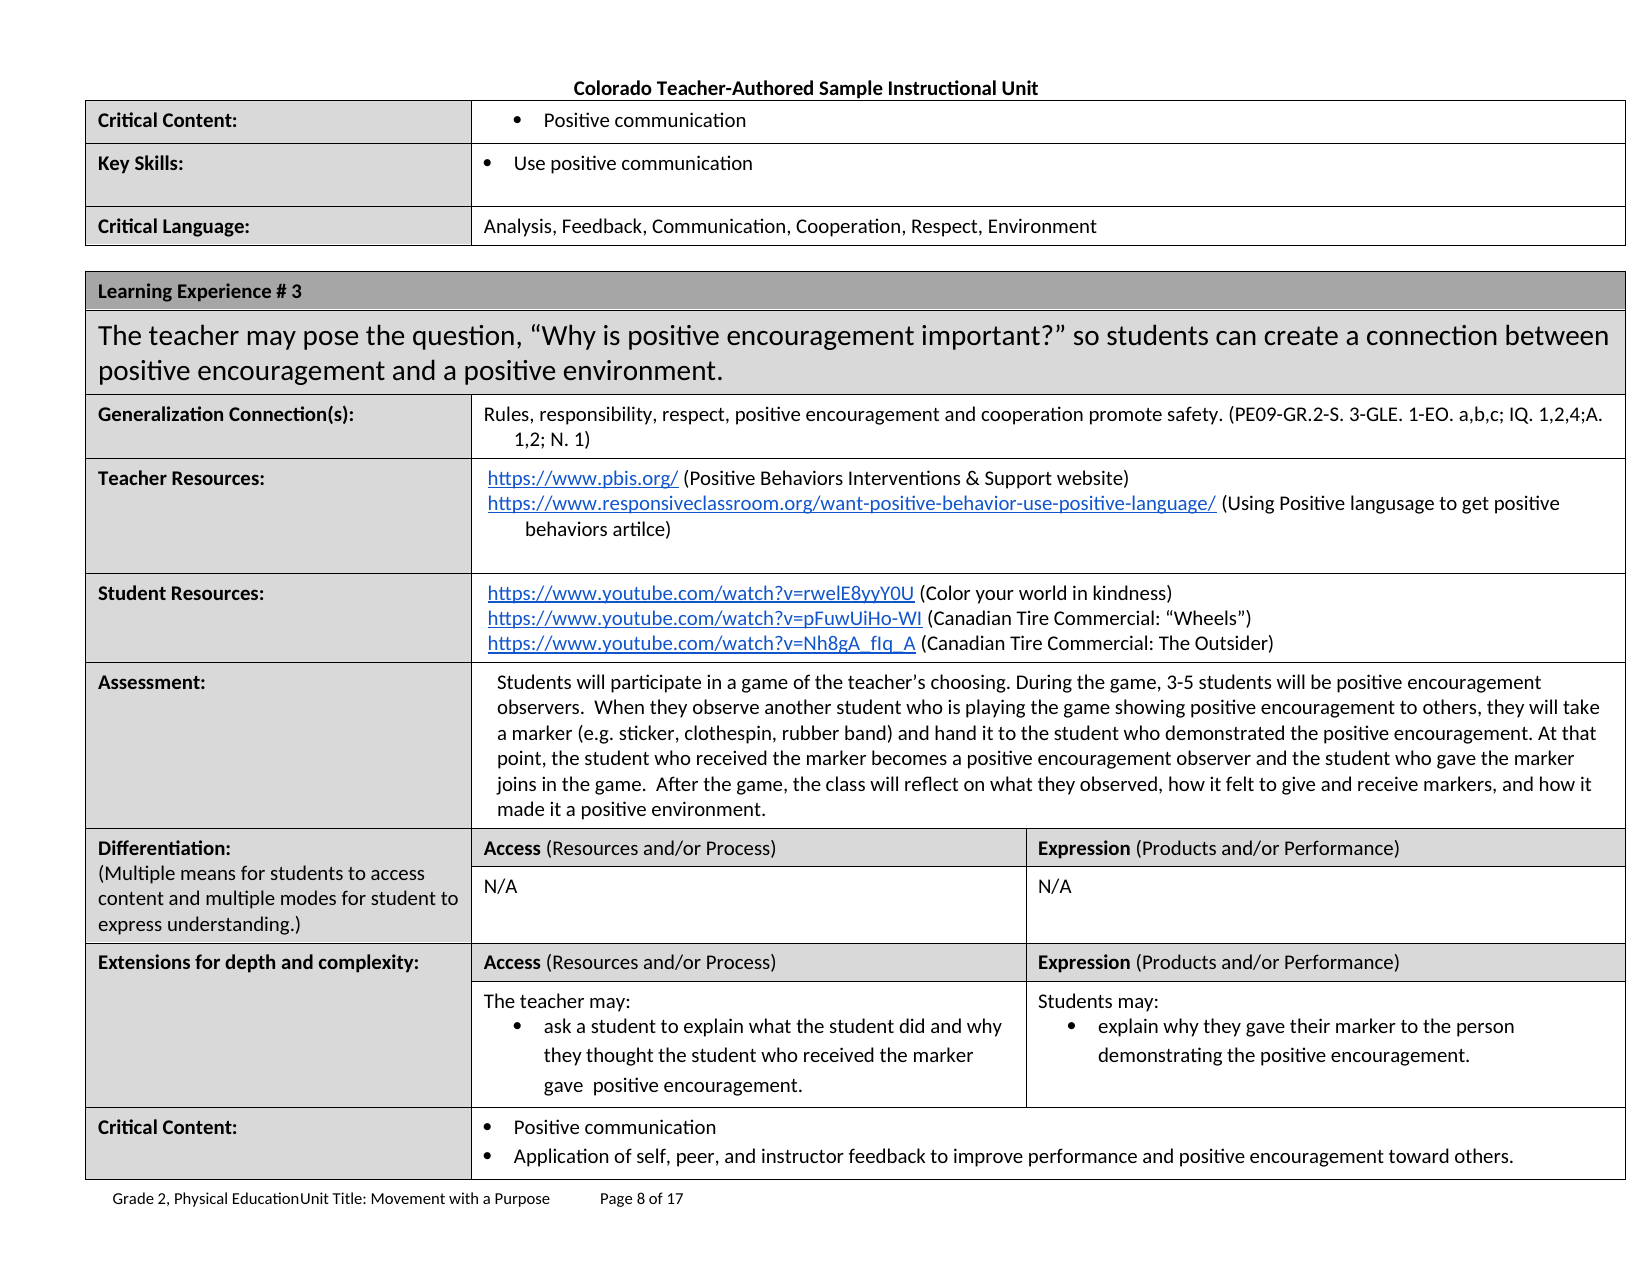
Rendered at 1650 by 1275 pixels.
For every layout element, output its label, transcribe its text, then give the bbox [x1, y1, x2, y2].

table_cell Expression (Products and/or Performance) [1027, 829, 1625, 866]
table_cell Expression (Products and/or Performance) [1027, 944, 1625, 981]
table_cell Student Resources: [86, 574, 471, 662]
table_cell https://www.youtube.com/watch?v=rwelE8yyY0U (Color your world in kindness) https://www.youtube.com/watch?v=pFuwUiHo-WI (Canadian Tire Commercial: “Wheels”) https://www.youtube.com/watch?v=Nh8gA_fIq_A (Canadian Tire Commercial: The Outsider) [472, 574, 1625, 662]
table_cell N/A [472, 867, 1026, 942]
table_cell Assessment: [86, 663, 471, 828]
table_cell Positive communication [472, 101, 1625, 143]
table_cell Differentiation: (Multiple means for students to access content and multiple modes for student to express understanding.) [86, 829, 471, 942]
table_cell Students may: explain why they gave their marker to the person demonstrating the positive encouragement. [1027, 982, 1625, 1107]
table_cell Critical Language: [86, 207, 471, 244]
table_cell Extensions for depth and complexity: [86, 944, 471, 1107]
table_cell Access (Resources and/or Process) [472, 829, 1026, 866]
table_cell Key Skills: [86, 144, 471, 206]
table_header Learning Experience # 3 [86, 272, 1625, 309]
table_cell Critical Content: [86, 101, 471, 143]
table_cell The teacher may: ask a student to explain what the student did and why they thought the student who received the marker gave positive encouragement. [472, 982, 1026, 1107]
table_cell Teacher Resources: [86, 459, 471, 573]
table_cell Generalization Connection(s): [86, 395, 471, 458]
table_cell Critical Content: [86, 1108, 471, 1179]
table_cell The teacher may pose the question, “Why is positive encouragement important?” so students can create a connection between positive encouragement and a positive environment. [86, 311, 1625, 394]
table_cell N/A [1027, 867, 1625, 942]
table_cell Analysis, Feedback, Communication, Cooperation, Respect, Environment [472, 207, 1625, 244]
table_cell Students will participate in a game of the teacher’s choosing. During the game, 3-5 students will be positive encouragement observers. When they observe another student who is playing the game showing positive encouragement to others, they will take a marker (e.g. sticker, clothespin, rubber band) and hand it to the student who demonstrated the positive encouragement. At that point, the student who received the marker becomes a positive encouragement observer and the student who gave the marker joins in the game. After the game, the class will reflect on what they observed, how it felt to give and receive markers, and how it made it a positive environment. [472, 663, 1625, 828]
table_cell Positive communication Application of self, peer, and instructor feedback to improve performance and positive encouragement toward others. [472, 1108, 1625, 1179]
table_cell Rules, responsibility, respect, positive encouragement and cooperation promote safety. (PE09-GR.2-S. 3-GLE. 1-EO. a,b,c; IQ. 1,2,4;A. 1,2; N. 1) [472, 395, 1625, 458]
table_cell https://www.pbis.org/ (Positive Behaviors Interventions & Support website) https://www.responsiveclassroom.org/want-positive-behavior-use-positive-language/ (Using Positive langusage to get positive behaviors artilce) [472, 459, 1625, 573]
table_cell Access (Resources and/or Process) [472, 944, 1026, 981]
table_cell Use positive communication [472, 144, 1625, 206]
